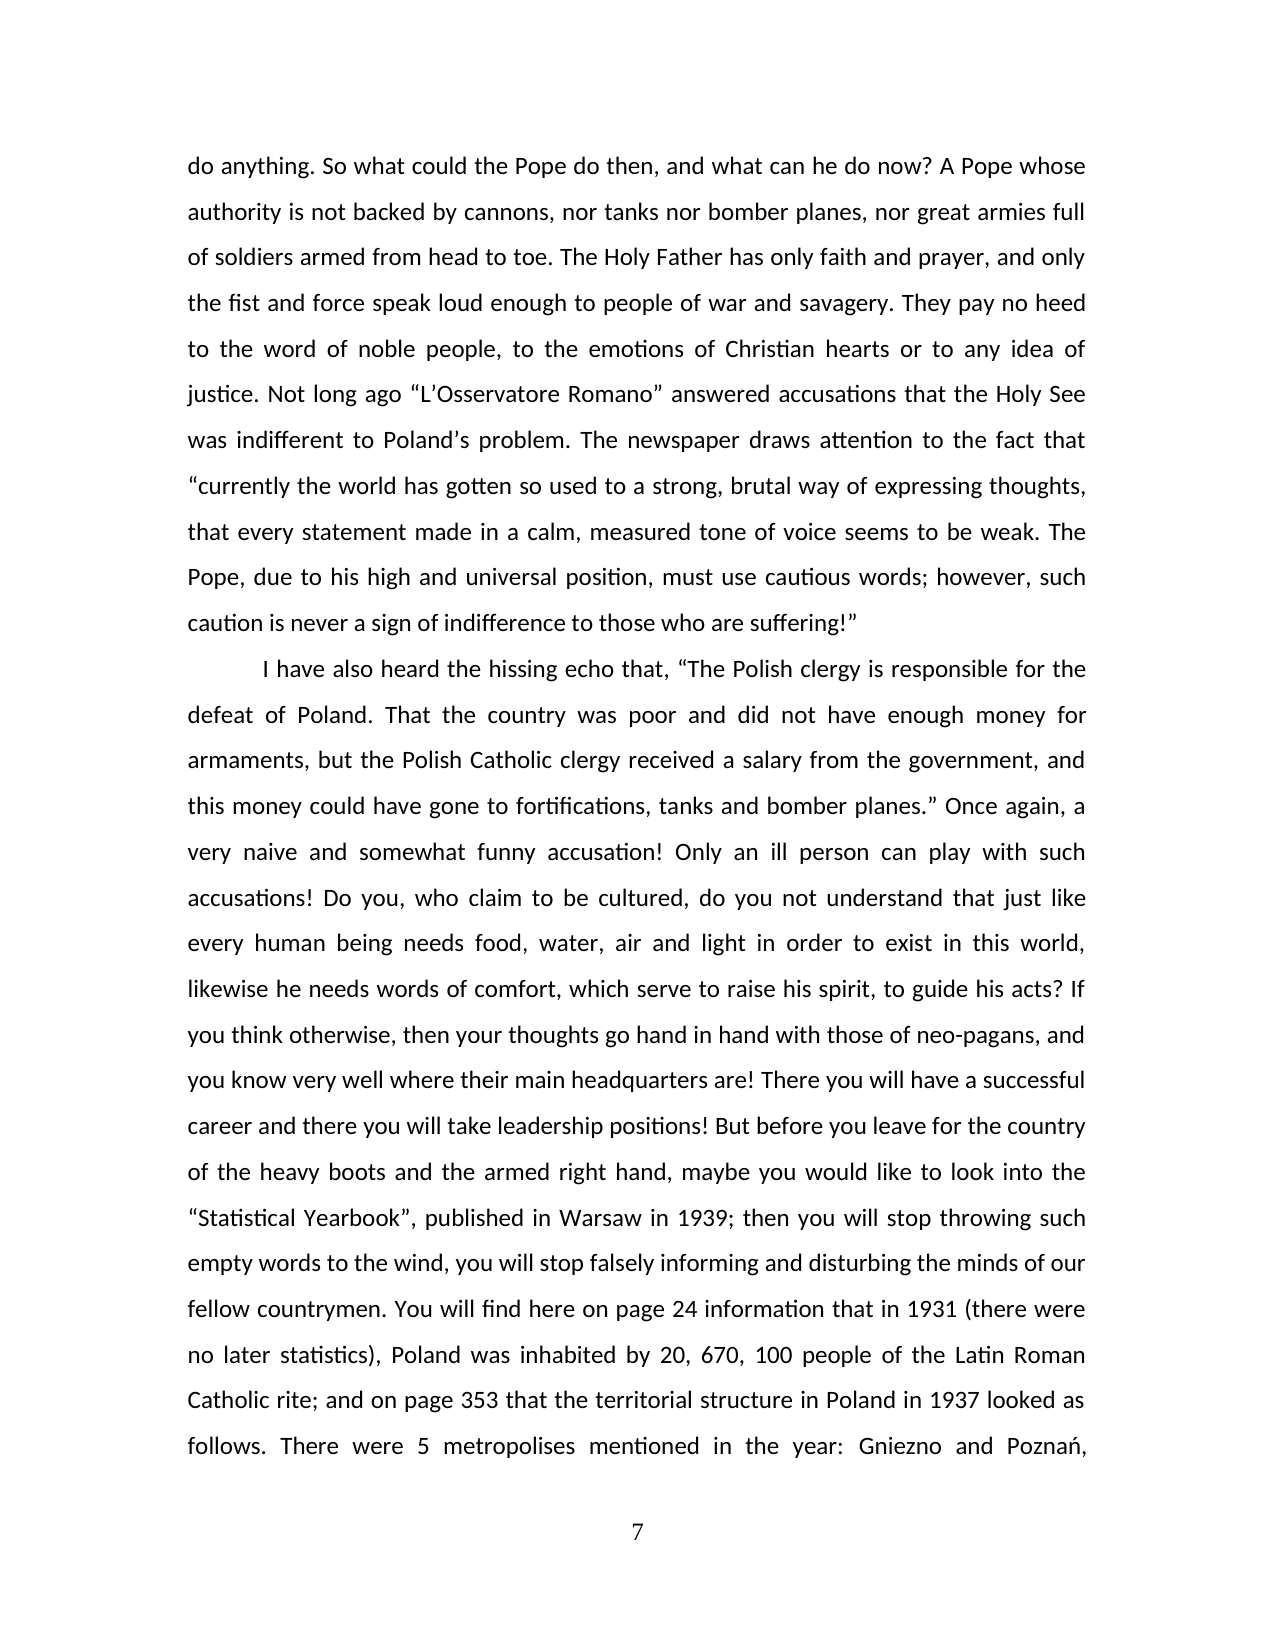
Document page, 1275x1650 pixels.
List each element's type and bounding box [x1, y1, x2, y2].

text [187, 653, 1087, 1461]
text [187, 150, 1087, 638]
